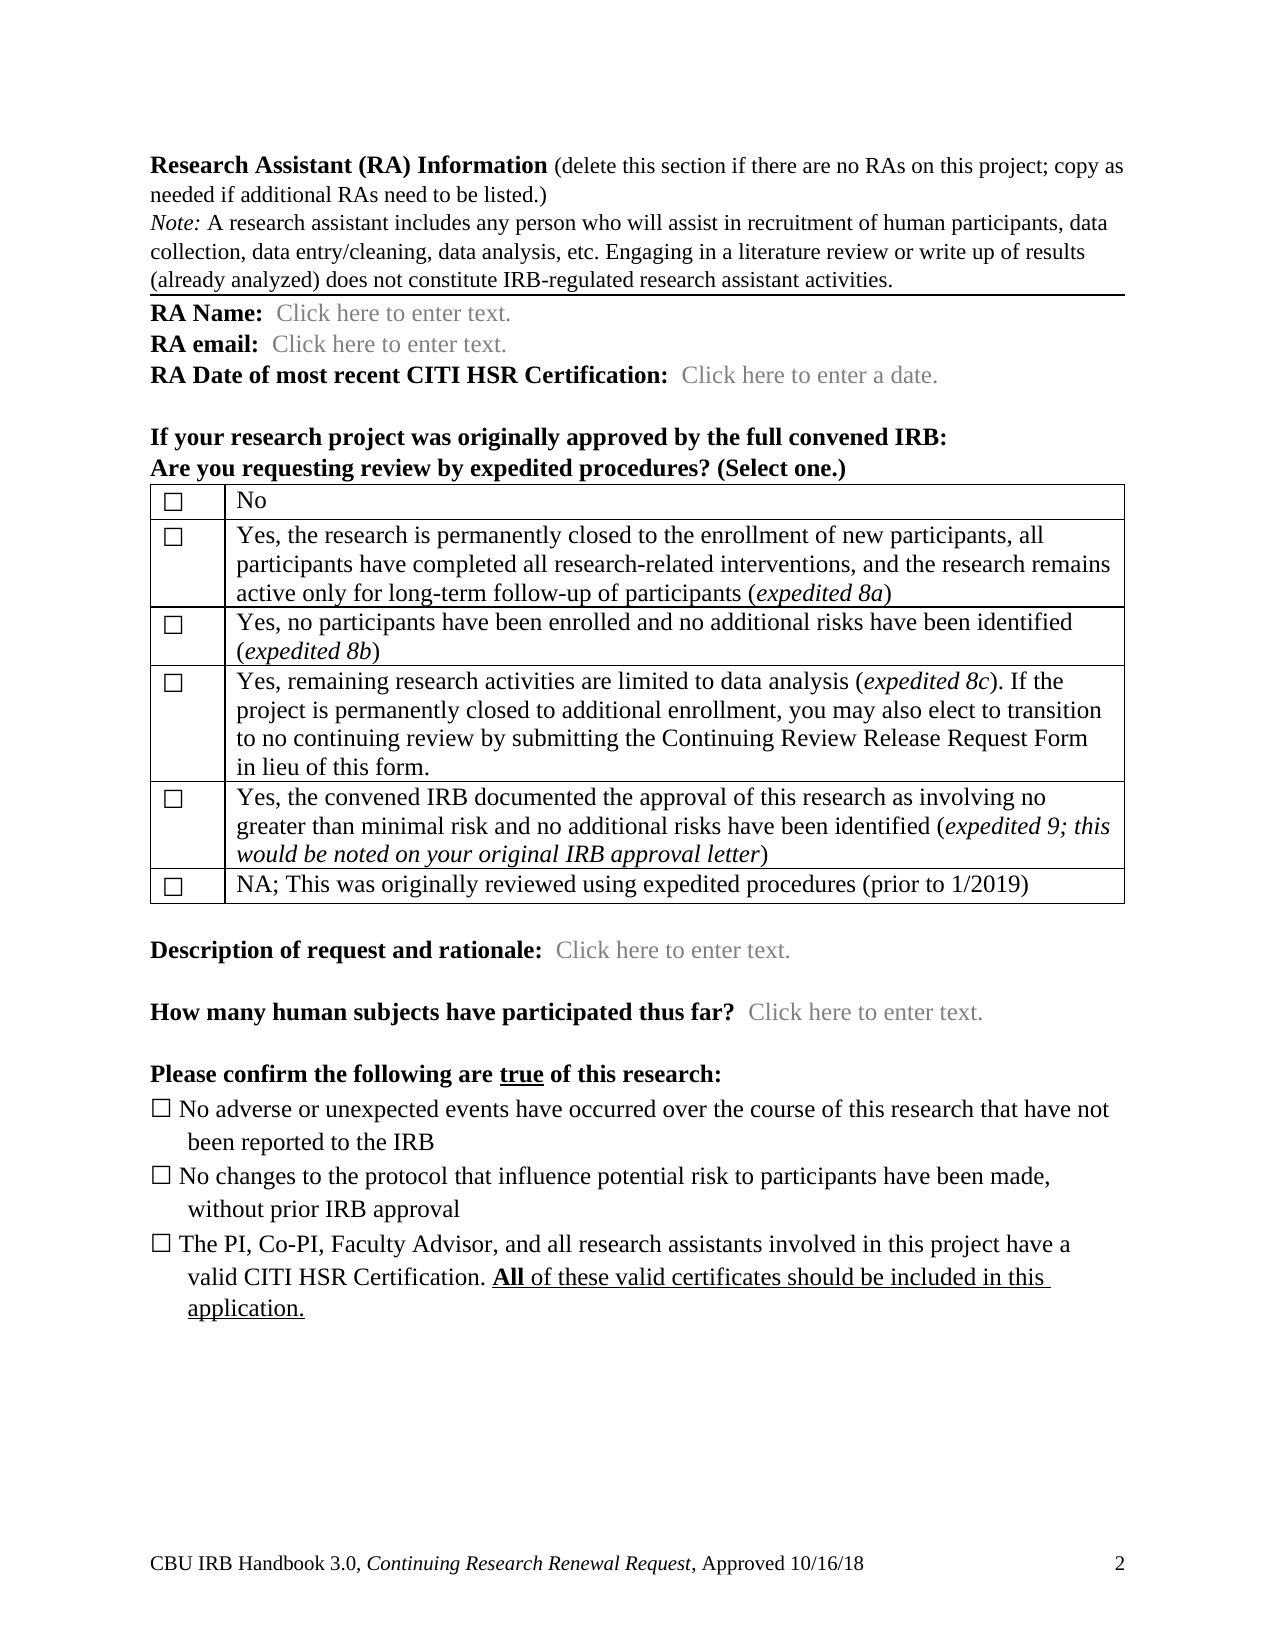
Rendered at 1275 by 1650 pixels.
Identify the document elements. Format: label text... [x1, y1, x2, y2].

text Note: A research assistant includes any person who will assist in recruitment of human participants, data collection, data entry/cleaning, data analysis, etc. Engaging in a literature review or write up of results (already analyzed) does not constitute IRB-regulated research assistant activities. [150, 209, 1125, 294]
table_cell [151, 666, 224, 781]
table_cell [151, 520, 224, 606]
table_cell [151, 869, 224, 903]
text RA Date of most recent CITI HSR Certification: [150, 360, 1125, 388]
table_cell [151, 608, 224, 665]
table_cell Yes, no participants have been enrolled and no additional risks have been identified (expedited 8b) [226, 608, 1124, 665]
text Description of request and rationale: [150, 935, 1125, 964]
text How many human subjects have participated thus far? [150, 997, 1125, 1026]
text RA Name: [150, 298, 1125, 326]
table_cell Yes, the convened IRB documented the approval of this research as involving no greater than minimal risk and no additional risks have been identified (expedited 9; this would be noted on your original IRB approval letter) [226, 782, 1124, 868]
table_cell [151, 782, 224, 868]
text No adverse or unexpected events have occurred over the course of this research that have not been reported to the IRB [150, 1091, 1125, 1156]
text Are you requesting review by expedited procedures? (Select one.) [150, 453, 1125, 482]
table_header No [226, 485, 1124, 519]
text If your research project was originally approved by the full convened IRB: [150, 422, 1125, 451]
text RA email: [150, 329, 1125, 357]
table_cell Yes, the research is permanently closed to the enrollment of new participants, all participants have completed all research-related interventions, and the research remains active only for long-term follow-up of participants (expedited 8a) [226, 520, 1124, 606]
table_cell Yes, remaining research activities are limited to data analysis (expedited 8c). If the project is permanently closed to additional enrollment, you may also elect to transition to no continuing review by submitting the Continuing Review Release Request Form in lieu of this form. [226, 666, 1124, 781]
text No changes to the protocol that influence potential risk to participants have been made, without prior IRB approval [150, 1158, 1125, 1223]
table_cell NA; This was originally reviewed using expedited procedures (prior to 1/2019) [226, 869, 1124, 903]
text Please confirm the following are true of this research: [150, 1059, 1125, 1088]
table_header [151, 485, 224, 519]
text The PI, Co-PI, Faculty Advisor, and all research assistants involved in this project have a valid CITI HSR Certification. All of these valid certificates should be included in this application. [150, 1225, 1125, 1322]
text Research Assistant (RA) Information (delete this section if there are no RAs on this project; copy as needed if additional RAs need to be listed.) [150, 150, 1125, 207]
